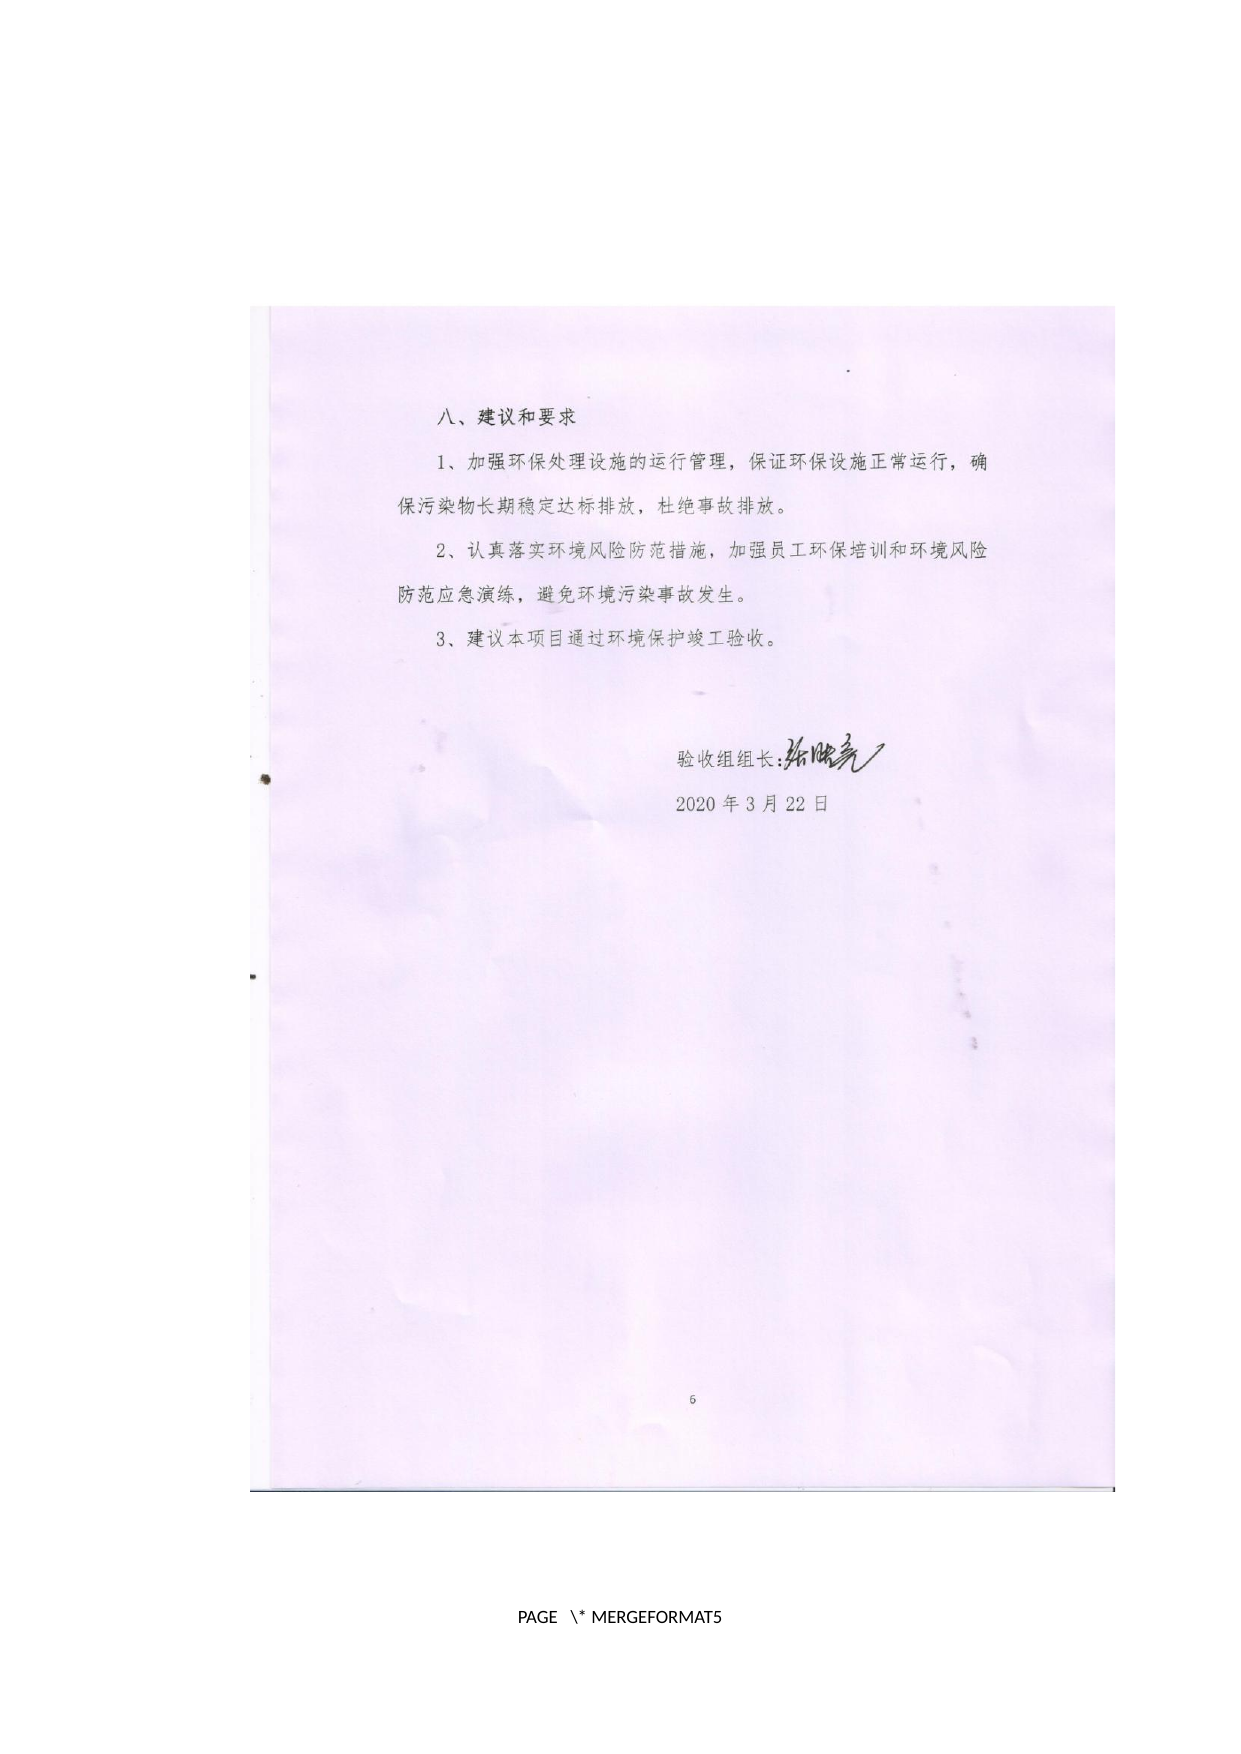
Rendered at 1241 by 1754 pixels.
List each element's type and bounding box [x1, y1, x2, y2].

picture [250, 292, 1116, 1492]
